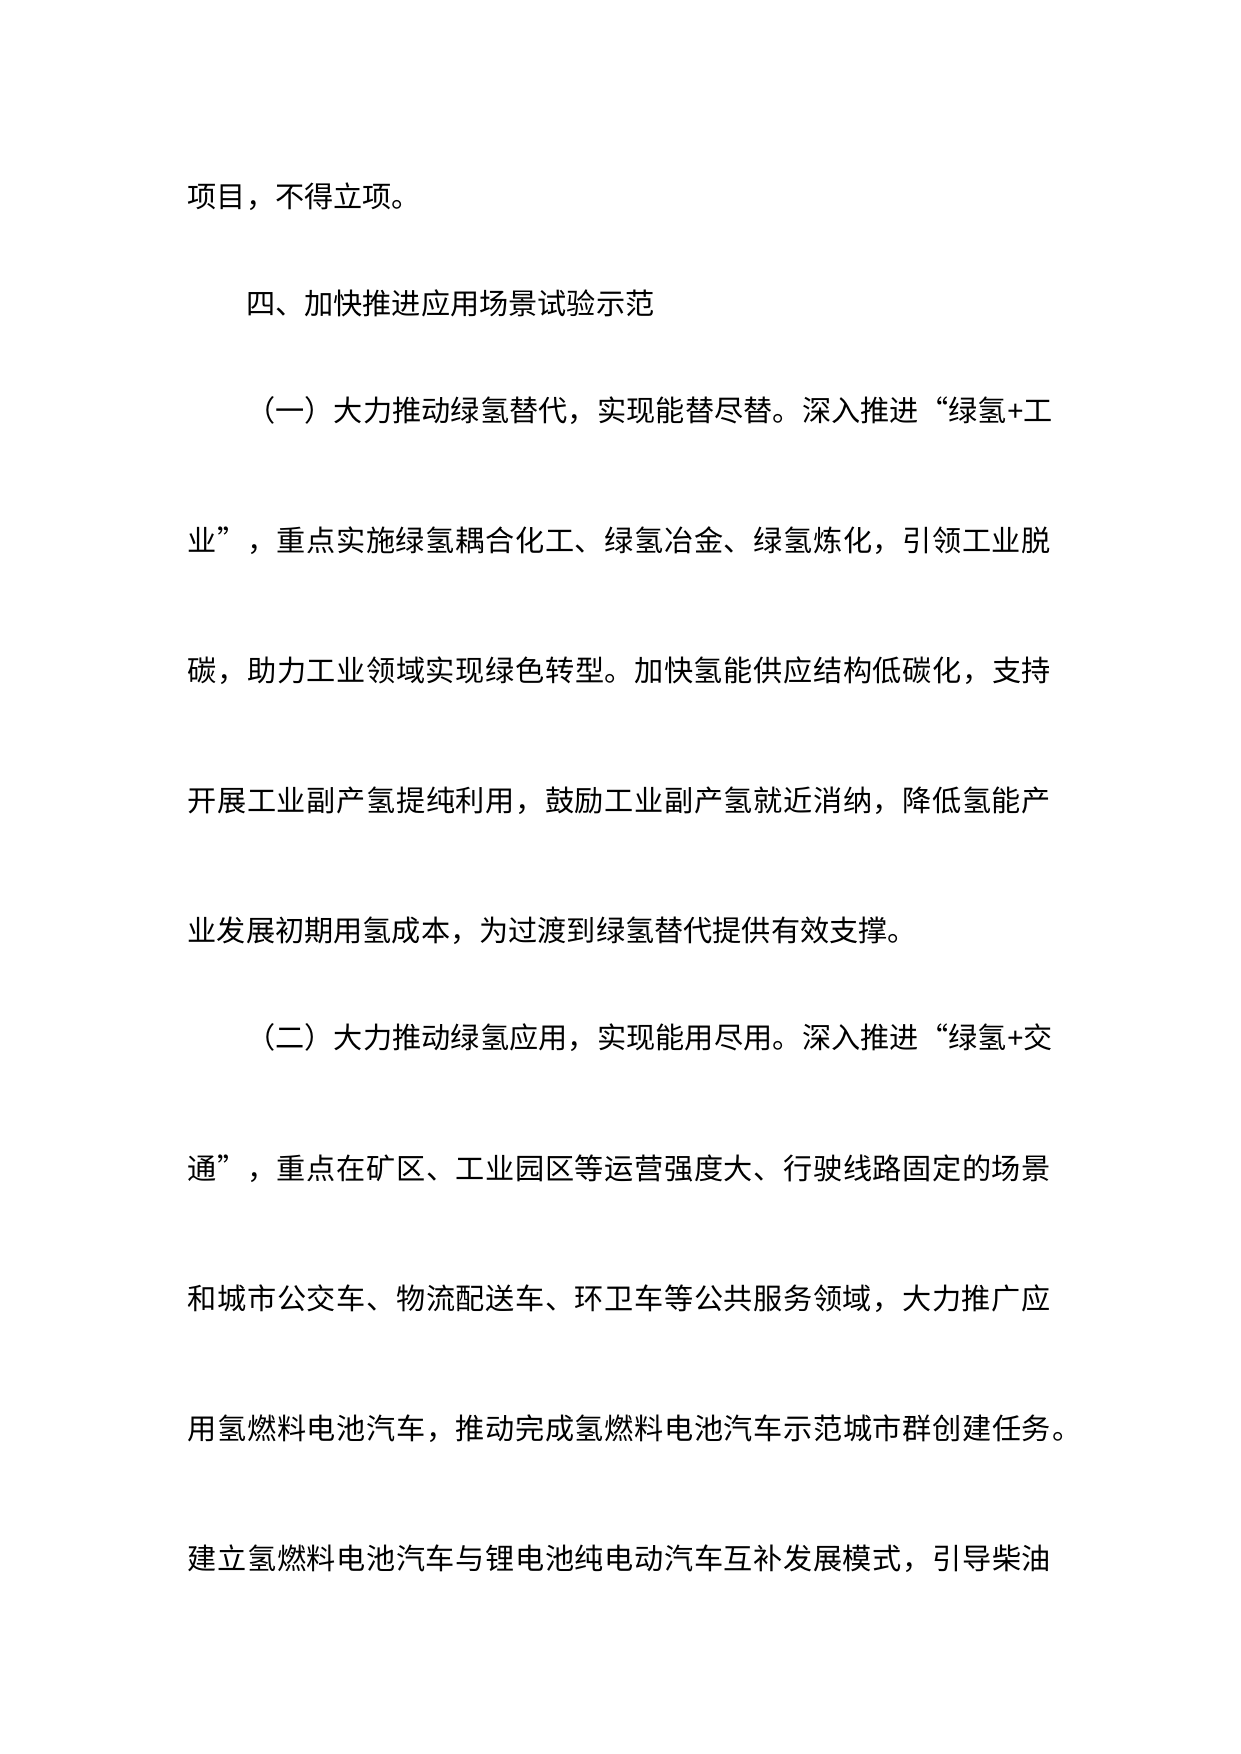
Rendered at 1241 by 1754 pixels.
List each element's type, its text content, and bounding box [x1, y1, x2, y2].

text （一）大力推动绿氢替代，实现能替尽替。深入推进“绿氢+工业”，重点实施绿氢耦合化工、绿氢冶金、绿氢炼化，引领工业脱碳，助力工业领域实现绿色转型。加快氢能供应结构低碳化，支持开展工业副产氢提纯利用，鼓励工业副产氢就近消纳，降低氢能产业发展初期用氢成本，为过渡到绿氢替代提供有效支撑。 [187, 377, 1053, 962]
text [187, 162, 1053, 227]
text 四、加快推进应用场景试验示范 [187, 269, 1053, 334]
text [187, 1004, 1053, 1589]
